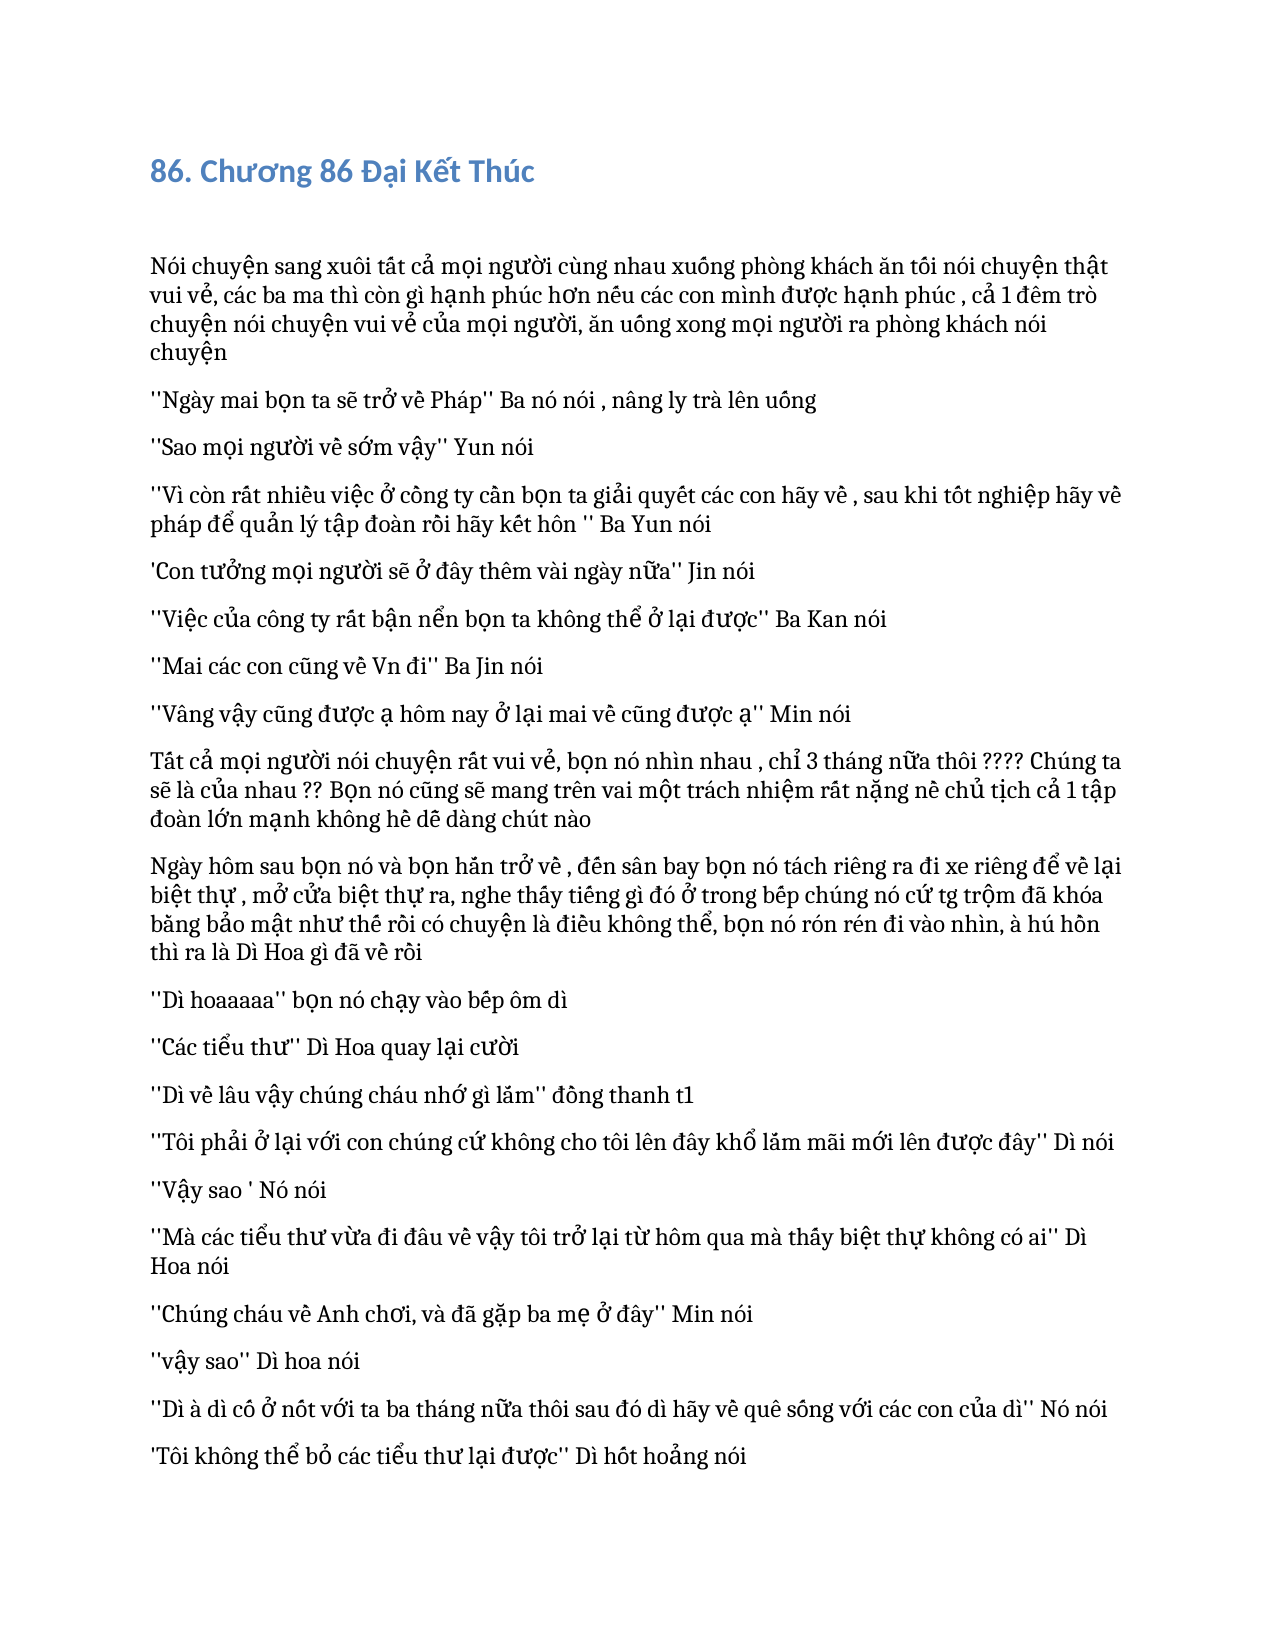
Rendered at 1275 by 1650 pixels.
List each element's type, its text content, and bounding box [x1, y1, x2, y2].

text ''Dì về lâu vậy chúng cháu nhớ gì lắm'' đồng thanh t1 [150, 1081, 1125, 1109]
text ''Vâng vậy cũng được ạ hôm nay ở lại mai về cũng được ạ'' Min nói [150, 699, 1125, 728]
text ''Việc của công ty rất bận nển bọn ta không thể ở lại được'' Ba Kan nói [150, 604, 1125, 633]
text ''Chúng cháu về Anh chơi, và đã gặp ba mẹ ở đây'' Min nói [150, 1299, 1125, 1328]
text 'Tôi không thể bỏ các tiểu thư lại được'' Dì hốt hoảng nói [150, 1442, 1125, 1471]
text ''vậy sao'' Dì hoa nói [150, 1347, 1125, 1376]
text 'Con tưởng mọi người sẽ ở đây thêm vài ngày nữa'' Jin nói [150, 557, 1125, 586]
text ''Vậy sao ' Nó nói [150, 1176, 1125, 1204]
text Ngày hôm sau bọn nó và bọn hắn trở về , đến sân bay bọn nó tách riêng ra đi xe riêng để về lại biệt thự , mở cửa biệt thự ra, nghe thấy tiếng gì đó ở trong bếp chúng nó cứ tg trộm đã khóa bằng bảo mật như thế rồi có chuyện là điều không thể, bọn nó rón rén đi vào nhìn, à hú hồn thì ra là Dì Hoa gì đã về rồi [150, 852, 1125, 967]
text Nói chuyện sang xuôi tất cả mọi người cùng nhau xuống phòng khách ăn tối nói chuyện thật vui vẻ, các ba ma thì còn gì hạnh phúc hơn nếu các con mình được hạnh phúc , cả 1 đêm trò chuyện nói chuyện vui vẻ của mọi người, ăn uống xong mọi người ra phòng khách nói chuyện [150, 194, 1125, 367]
text ''Dì à dì cố ở nốt với ta ba tháng nữa thôi sau đó dì hãy về quê sống với các con của dì'' Nó nói [150, 1394, 1125, 1423]
text ''Tôi phải ở lại với con chúng cứ không cho tôi lên đây khổ lắm mãi mới lên được đây'' Dì nói [150, 1128, 1125, 1157]
text ''Dì hoaaaaa'' bọn nó chạy vào bếp ôm dì [150, 986, 1125, 1014]
text ''Các tiểu thư'' Dì Hoa quay lại cười [150, 1033, 1125, 1062]
text ''Vì còn rất nhiều việc ở cồng ty cần bọn ta giải quyết các con hãy về , sau khi tốt nghiệp hãy về pháp để quản lý tập đoàn rồi hãy kết hôn '' Ba Yun nói [150, 481, 1125, 538]
text ''Sao mọi người về sớm vậy'' Yun nói [150, 433, 1125, 462]
text ''Ngày mai bọn ta sẽ trở về Pháp'' Ba nó nói , nâng ly trà lên uống [150, 386, 1125, 414]
text ''Mai các con cũng về Vn đi'' Ba Jin nói [150, 652, 1125, 681]
text Tất cả mọi người nói chuyện rất vui vẻ, bọn nó nhìn nhau , chỉ 3 tháng nữa thôi ???? Chúng ta sẽ là của nhau ?? Bọn nó cũng sẽ mang trên vai một trách nhiệm rất nặng nề chủ tịch cả 1 tập đoàn lớn mạnh không hề dễ dàng chút nào [150, 747, 1125, 833]
text ''Mà các tiểu thư vừa đi đâu về vậy tôi trở lại từ hôm qua mà thấy biệt thự không có ai'' Dì Hoa nói [150, 1223, 1125, 1281]
subtitle 86. Chương 86 Đại Kết Thúc [150, 150, 1125, 191]
